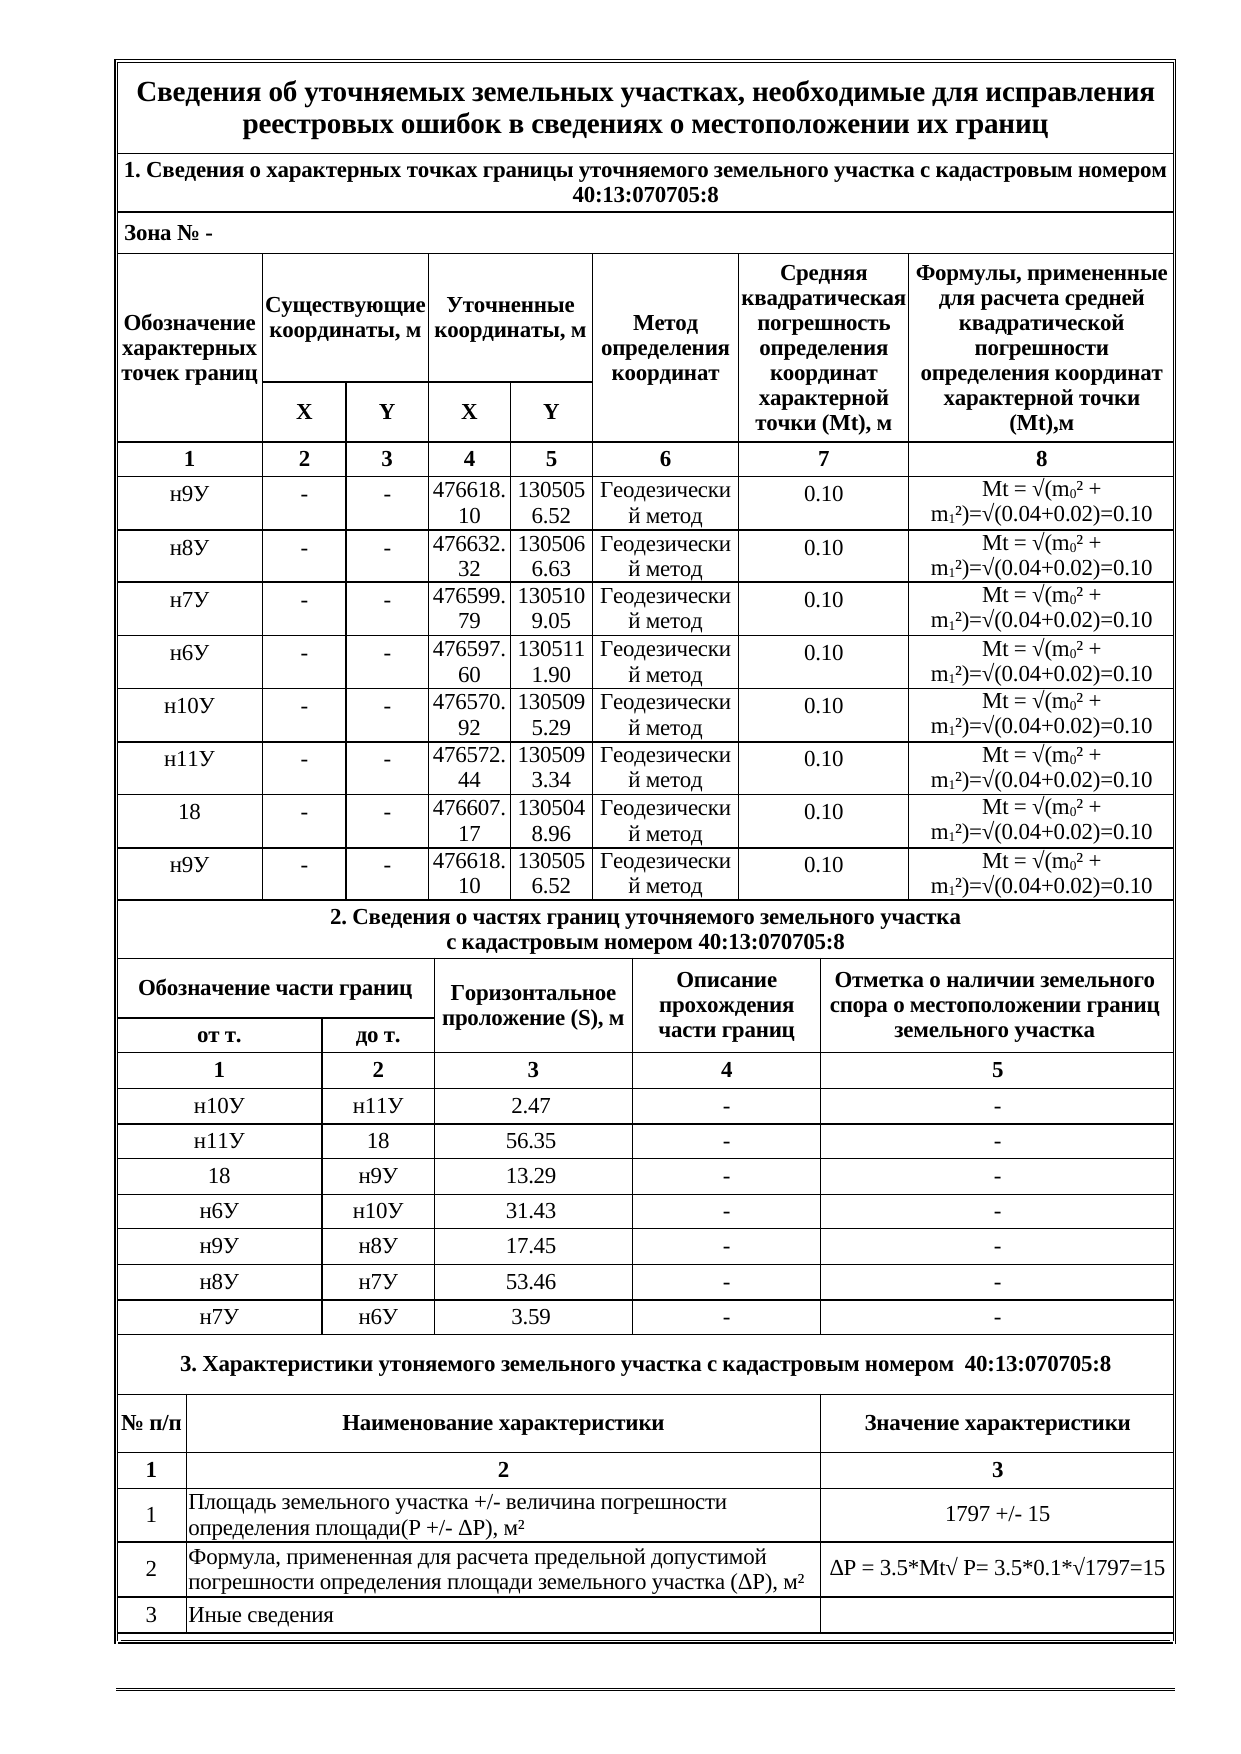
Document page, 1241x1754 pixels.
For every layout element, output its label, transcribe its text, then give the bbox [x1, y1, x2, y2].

table_cell 6 [593, 443, 738, 476]
table_cell Отметка о наличии земельного спора о местоположении границ земельного участка [821, 959, 1168, 1052]
table_cell [263, 617, 345, 635]
table_cell 5 [511, 443, 592, 476]
table_cell - [347, 583, 428, 617]
table_cell Геодезический метод [593, 583, 738, 635]
table_cell Mt = √(m0² + m1²)=√(0.04+0.02)=0.10 [909, 583, 1173, 635]
table_cell н10У [118, 1089, 321, 1123]
table_cell 2 [263, 443, 345, 476]
table_cell 0.10 [739, 849, 908, 881]
table_cell [628, 1301, 632, 1334]
table_cell н6У [323, 1301, 434, 1334]
table_cell [118, 776, 262, 793]
table_cell - [821, 1301, 1173, 1334]
table_cell - [821, 1159, 1173, 1193]
table_cell Значение характеристики [821, 1395, 1173, 1452]
table_cell 7 [739, 443, 908, 476]
table_cell до т. [323, 1019, 434, 1052]
table_cell [263, 723, 345, 741]
table_cell 3 [821, 1453, 1173, 1487]
table_cell [739, 723, 908, 741]
table_cell н7У [118, 583, 262, 617]
table_cell X [429, 383, 510, 441]
table_cell [263, 565, 345, 581]
table_cell - [347, 743, 428, 776]
table_cell Геодезический метод [593, 795, 738, 847]
table_cell Mt = √(m0² + m1²)=√(0.04+0.02)=0.10 [909, 849, 1173, 899]
table_cell 476597.60 [429, 636, 510, 687]
table_cell Наименование характеристики [187, 1395, 820, 1452]
table_cell - [633, 1265, 820, 1299]
table_cell Геодезический метод [593, 477, 738, 529]
table_cell 1305095.29 [511, 689, 592, 741]
table_cell - [633, 1125, 820, 1158]
table_cell 0.10 [739, 689, 908, 723]
table_cell Формулы, примененные для расчета cредней квадратической погрешности определения координат характерной точки (Mt),м [909, 254, 1173, 441]
table_cell - [347, 689, 428, 723]
table_cell 476570.92 [429, 689, 510, 741]
table_cell X [263, 383, 345, 441]
table_cell Средняя квадратическая погрешность определения координат характерной точки (Mt), м [739, 254, 908, 441]
table_cell Формула, примененная для расчета предельной допустимой погрешности определения площади земельного участка (ΔР), м² [187, 1543, 820, 1596]
table_cell Метод определения координат [593, 254, 738, 441]
table_cell н7У [323, 1265, 434, 1299]
table_cell н11У [118, 743, 262, 776]
table_cell [118, 213, 122, 253]
table_cell [347, 829, 428, 847]
table_cell - [633, 1301, 820, 1334]
table_cell [347, 565, 428, 581]
table_cell 0.10 [739, 795, 908, 829]
table_cell [118, 881, 262, 899]
table_cell [739, 565, 908, 581]
table_cell 5 [821, 1053, 1173, 1087]
table_cell 1305109.05 [511, 583, 592, 635]
table_cell - [347, 477, 428, 511]
table_cell Y [511, 383, 592, 441]
table_cell Mt = √(m0² + m1²)=√(0.04+0.02)=0.10 [909, 636, 1173, 687]
table_cell [628, 1159, 632, 1193]
table_cell Зона № - [122, 213, 1173, 253]
table_cell [118, 511, 262, 529]
table_cell 56.35 [435, 1125, 628, 1158]
table_cell - [263, 795, 345, 829]
table_cell [739, 776, 908, 793]
table_cell 13.29 [435, 1159, 628, 1193]
table_cell [347, 776, 428, 793]
table_cell 1. Сведения о характерных точках границы уточняемого земельного участка с кадастровым номером 40:13:070705:8 [118, 154, 1173, 211]
table_cell [739, 881, 908, 899]
table_cell н8У [323, 1229, 434, 1263]
table_cell н9У [118, 477, 262, 511]
table_cell [628, 1125, 632, 1158]
table_cell ∆Р = 3.5*Mt√ P= 3.5*0.1*√1797=15 [821, 1543, 1173, 1596]
table_cell [263, 881, 345, 899]
table_cell Обозначение характерных точек границ [118, 254, 262, 441]
table_cell [347, 670, 428, 687]
table_cell 0.10 [739, 636, 908, 669]
table_cell - [263, 583, 345, 617]
table_cell 0.10 [739, 531, 908, 565]
table_cell н9У [323, 1159, 434, 1193]
table_cell - [347, 636, 428, 669]
table_cell - [263, 743, 345, 776]
table_cell 1305066.63 [511, 531, 592, 581]
table_cell н7У [118, 1301, 321, 1334]
table_cell 476607.17 [429, 795, 510, 847]
table_cell 18 [118, 795, 262, 829]
table_cell - [263, 849, 345, 881]
table_cell - [263, 636, 345, 669]
table_cell [118, 723, 262, 741]
table_cell н6У [118, 636, 262, 669]
table_cell Mt = √(m0² + m1²)=√(0.04+0.02)=0.10 [909, 531, 1173, 581]
table_cell [263, 670, 345, 687]
table_cell 1305056.52 [511, 849, 592, 899]
table_cell [739, 511, 908, 529]
table_cell [118, 670, 262, 687]
table_cell 476632.32 [429, 531, 510, 581]
table_cell [118, 617, 262, 635]
table_cell 476572.44 [429, 743, 510, 793]
table_cell Площадь земельного участка +/- величина погрешности определения площади(Р +/- ΔР), м² [187, 1489, 820, 1541]
table_cell 1305056.52 [511, 477, 592, 529]
table_cell - [821, 1195, 1173, 1228]
table_cell Горизонтальное проложение (S), м [435, 959, 632, 1052]
table_cell [118, 1634, 1173, 1640]
table_cell 8 [909, 443, 1173, 476]
table_cell [263, 511, 345, 529]
table_cell 1305093.34 [511, 743, 592, 793]
table_cell 2. Сведения о частях границ уточняемого земельного участка с кадастровым номером 40:13:070705:8 [118, 901, 1173, 958]
table_cell 3 [118, 1598, 186, 1632]
table_cell [118, 565, 262, 581]
table_cell 1 [118, 1489, 186, 1541]
table_cell [628, 1265, 632, 1299]
table_cell 2 [118, 1543, 186, 1596]
table_cell Mt = √(m0² + m1²)=√(0.04+0.02)=0.10 [909, 795, 1173, 847]
table_cell [347, 723, 428, 741]
table_cell 476618.10 [429, 477, 510, 529]
table_cell Mt = √(m0² + m1²)=√(0.04+0.02)=0.10 [909, 743, 1173, 793]
table_cell [263, 776, 345, 793]
table_cell Геодезический метод [593, 849, 738, 899]
table_cell - [633, 1159, 820, 1193]
table_cell н10У [323, 1195, 434, 1228]
table_cell - [821, 1265, 1173, 1299]
table_cell [1169, 959, 1173, 1017]
table_cell - [821, 1089, 1173, 1123]
table_cell 0.10 [739, 743, 908, 776]
table_cell Обозначение части границ [118, 959, 434, 1017]
table_cell н9У [118, 849, 262, 881]
table_cell 0.10 [739, 583, 908, 617]
table_cell [739, 670, 908, 687]
table_cell 18 [118, 1159, 321, 1193]
table_cell от т. [118, 1019, 321, 1052]
table_cell № п/п [118, 1395, 186, 1452]
table_cell - [347, 849, 428, 881]
table_cell н6У [118, 1195, 321, 1228]
table_cell - [347, 531, 428, 565]
table_cell н11У [323, 1089, 434, 1123]
table_cell 476599.79 [429, 583, 510, 635]
table_cell - [633, 1195, 820, 1228]
table_cell н9У [118, 1229, 321, 1263]
table_cell Существующие координаты, м [263, 254, 428, 381]
table_cell Mt = √(m0² + m1²)=√(0.04+0.02)=0.10 [909, 477, 1173, 529]
table_cell 0.10 [739, 477, 908, 511]
table_cell [1169, 1017, 1173, 1052]
table_cell 2.47 [435, 1089, 628, 1123]
table_cell 1305111.90 [511, 636, 592, 687]
table_cell Геодезический метод [593, 689, 738, 741]
table_cell [263, 829, 345, 847]
table_cell [821, 1598, 1173, 1632]
table_cell 18 [323, 1125, 434, 1158]
table_cell 2 [323, 1053, 434, 1087]
table_cell [118, 829, 262, 847]
table_cell н8У [118, 531, 262, 565]
table_cell - [347, 795, 428, 829]
table_cell 4 [429, 443, 510, 476]
table_cell Mt = √(m0² + m1²)=√(0.04+0.02)=0.10 [909, 689, 1173, 741]
table_cell [347, 881, 428, 899]
table_cell Сведения об уточняемых земельных участках, необходимые для исправления реестровых ошибок в сведениях о местоположении их границ [118, 63, 1173, 153]
table_cell [116, 1640, 1174, 1687]
table_cell Описание прохождения части границ [633, 959, 820, 1052]
table_cell - [263, 477, 345, 511]
table_cell [347, 617, 428, 635]
table_cell 31.43 [435, 1195, 628, 1228]
table_cell - [633, 1089, 820, 1123]
table_cell - [821, 1125, 1173, 1158]
table_cell [347, 511, 428, 529]
table_cell - [821, 1229, 1173, 1263]
table_cell 3 [435, 1053, 632, 1087]
table_cell Уточненные координаты, м [429, 254, 592, 381]
table_cell 3. Характеристики утоняемого земельного участка с кадастровым номером 40:13:070705:8 [118, 1335, 1173, 1393]
table_cell Иные сведения [187, 1598, 820, 1632]
table_cell 1797 +/- 15 [821, 1489, 1173, 1541]
table_cell [628, 1229, 632, 1263]
table_cell 1305048.96 [511, 795, 592, 847]
table_cell - [633, 1229, 820, 1263]
table_cell 2 [187, 1453, 820, 1487]
table_cell [739, 829, 908, 847]
table_cell - [263, 689, 345, 723]
table_cell Геодезический метод [593, 636, 738, 687]
table_cell [628, 1089, 632, 1123]
table_cell 3 [347, 443, 428, 476]
table_cell Геодезический метод [593, 531, 738, 581]
table_cell 476618.10 [429, 849, 510, 899]
table_cell н11У [118, 1125, 321, 1158]
table_cell - [263, 531, 345, 565]
table_cell 3.59 [435, 1301, 628, 1334]
table_cell н10У [118, 689, 262, 723]
table_cell 1 [118, 1053, 321, 1087]
table_cell Геодезический метод [593, 743, 738, 793]
table_cell 17.45 [435, 1229, 628, 1263]
table_cell [628, 1195, 632, 1228]
table_cell 53.46 [435, 1265, 628, 1299]
table_cell н8У [118, 1265, 321, 1299]
table_cell [739, 617, 908, 635]
table_cell 1 [118, 1453, 186, 1487]
table_cell Y [347, 383, 428, 441]
table_cell 1 [118, 443, 262, 476]
table_cell 4 [633, 1053, 820, 1087]
